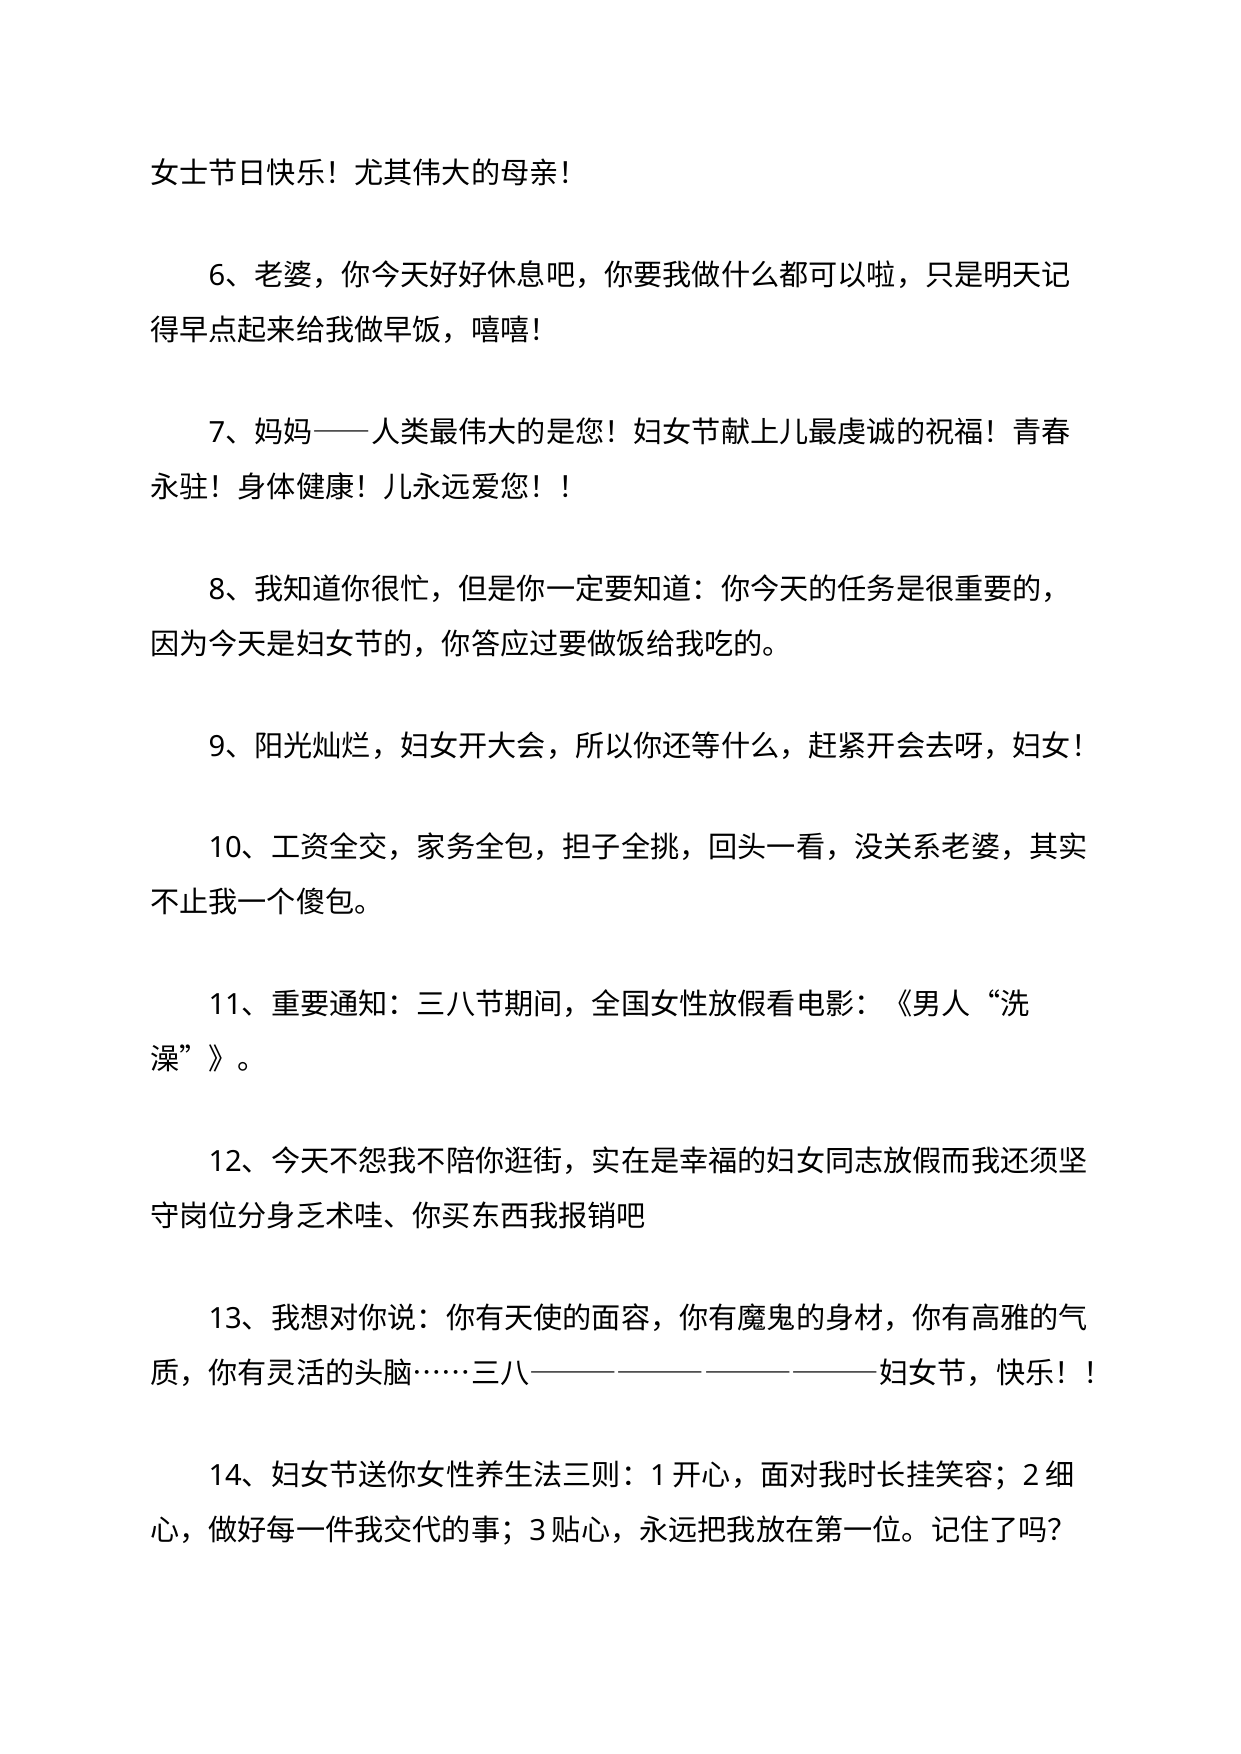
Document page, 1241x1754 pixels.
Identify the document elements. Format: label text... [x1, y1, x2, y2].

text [150, 150, 1090, 192]
text 13、我想对你说：你有天使的面容，你有魔鬼的身材，你有高雅的气质，你有灵活的头脑……三八————————————妇女节，快乐！！ [150, 1294, 1090, 1392]
text 12、今天不怨我不陪你逛街，实在是幸福的妇女同志放假而我还须坚守岗位分身乏术哇、你买东西我报销吧 [150, 1138, 1090, 1235]
text 10、工资全交，家务全包，担子全挑，回头一看，没关系老婆，其实不止我一个傻包。 [150, 824, 1090, 921]
text 11、重要通知：三八节期间，全国女性放假看电影：《男人“洗澡”》。 [150, 981, 1090, 1078]
text 8、我知道你很忙，但是你一定要知道：你今天的任务是很重要的，因为今天是妇女节的，你答应过要做饭给我吃的。 [150, 565, 1090, 663]
text 6、老婆，你今天好好休息吧，你要我做什么都可以啦，只是明天记得早点起来给我做早饭，嘻嘻！ [150, 252, 1090, 349]
text 9、阳光灿烂，妇女开大会，所以你还等什么，赶紧开会去呀，妇女！ [150, 722, 1090, 764]
text 7、妈妈——人类最伟大的是您！妇女节献上儿最虔诚的祝福！青春永驻！身体健康！儿永远爱您！！ [150, 408, 1090, 506]
text 14、妇女节送你女性养生法三则：1开心，面对我时长挂笑容；2细心，做好每一件我交代的事；3贴心，永远把我放在第一位。记住了吗？ [150, 1451, 1090, 1548]
